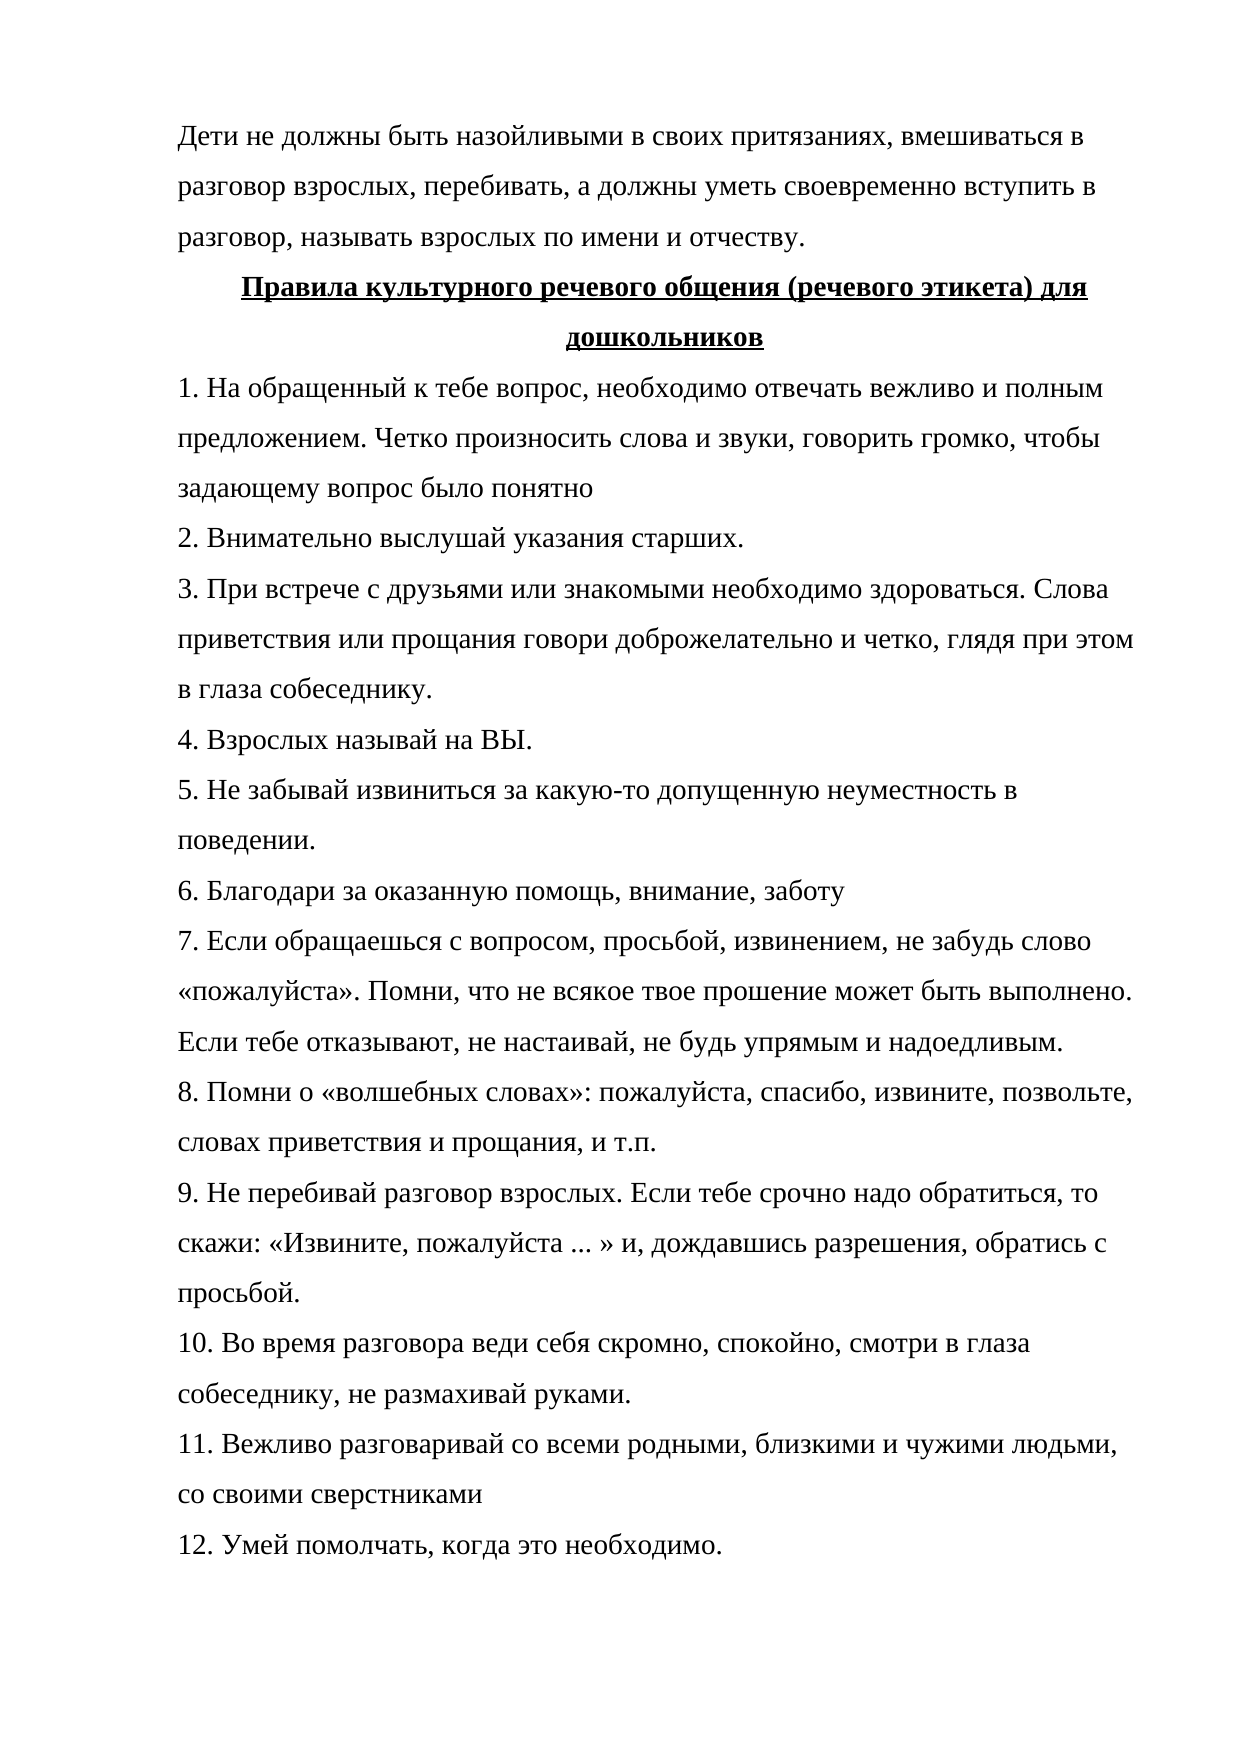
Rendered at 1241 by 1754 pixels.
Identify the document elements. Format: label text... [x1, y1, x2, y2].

text 10. Во время разговора веди себя скромно, спокойно, смотри в глаза собеседнику, не размахивай руками. [177, 1326, 1152, 1409]
text 11. Вежливо разговаривай со всеми родными, близкими и чужими людьми, со своими сверстниками [177, 1426, 1152, 1510]
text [177, 118, 1152, 252]
text 9. Не перебивай разговор взрослых. Если тебе срочно надо обратиться, то скажи: «Извините, пожалуйста ... » и, дождавшись разрешения, обратись с просьбой. [177, 1175, 1152, 1309]
text 7. Если обращаешься с вопросом, просьбой, извинением, не забудь слово «пожалуйста». Помни, что не всякое твое прошение может быть выполнено. Если тебе отказывают, не настаивай, не будь упрямым и надоедливым. [177, 923, 1152, 1057]
text 3. При встрече с друзьями или знакомыми необходимо здороваться. Слова приветствия или прощания говори доброжелательно и четко, глядя при этом в глаза собеседнику. [177, 571, 1152, 705]
text 5. Не забывай извиниться за какую-то допущенную неуместность в поведении. [177, 772, 1152, 856]
text 1. На обращенный к тебе вопрос, необходимо отвечать вежливо и полным предложением. Четко произносить слова и звуки, говорить громко, чтобы задающему вопрос было понятно [177, 370, 1152, 504]
text 2. Внимательно выслушай указания старших. [177, 521, 1152, 554]
text 6. Благодари за оказанную помощь, внимание, заботу [177, 873, 1152, 906]
text 4. Взрослых называй на ВЫ. [177, 722, 1152, 755]
text 8. Помни о «волшебных словах»: пожалуйста, спасибо, извините, позвольте, словах приветствия и прощания, и т.п. [177, 1074, 1152, 1158]
text Правила культурного речевого общения (речевого этикета) для дошкольников [177, 269, 1152, 353]
text 12. Умей помолчать, когда это необходимо. [177, 1527, 1152, 1560]
